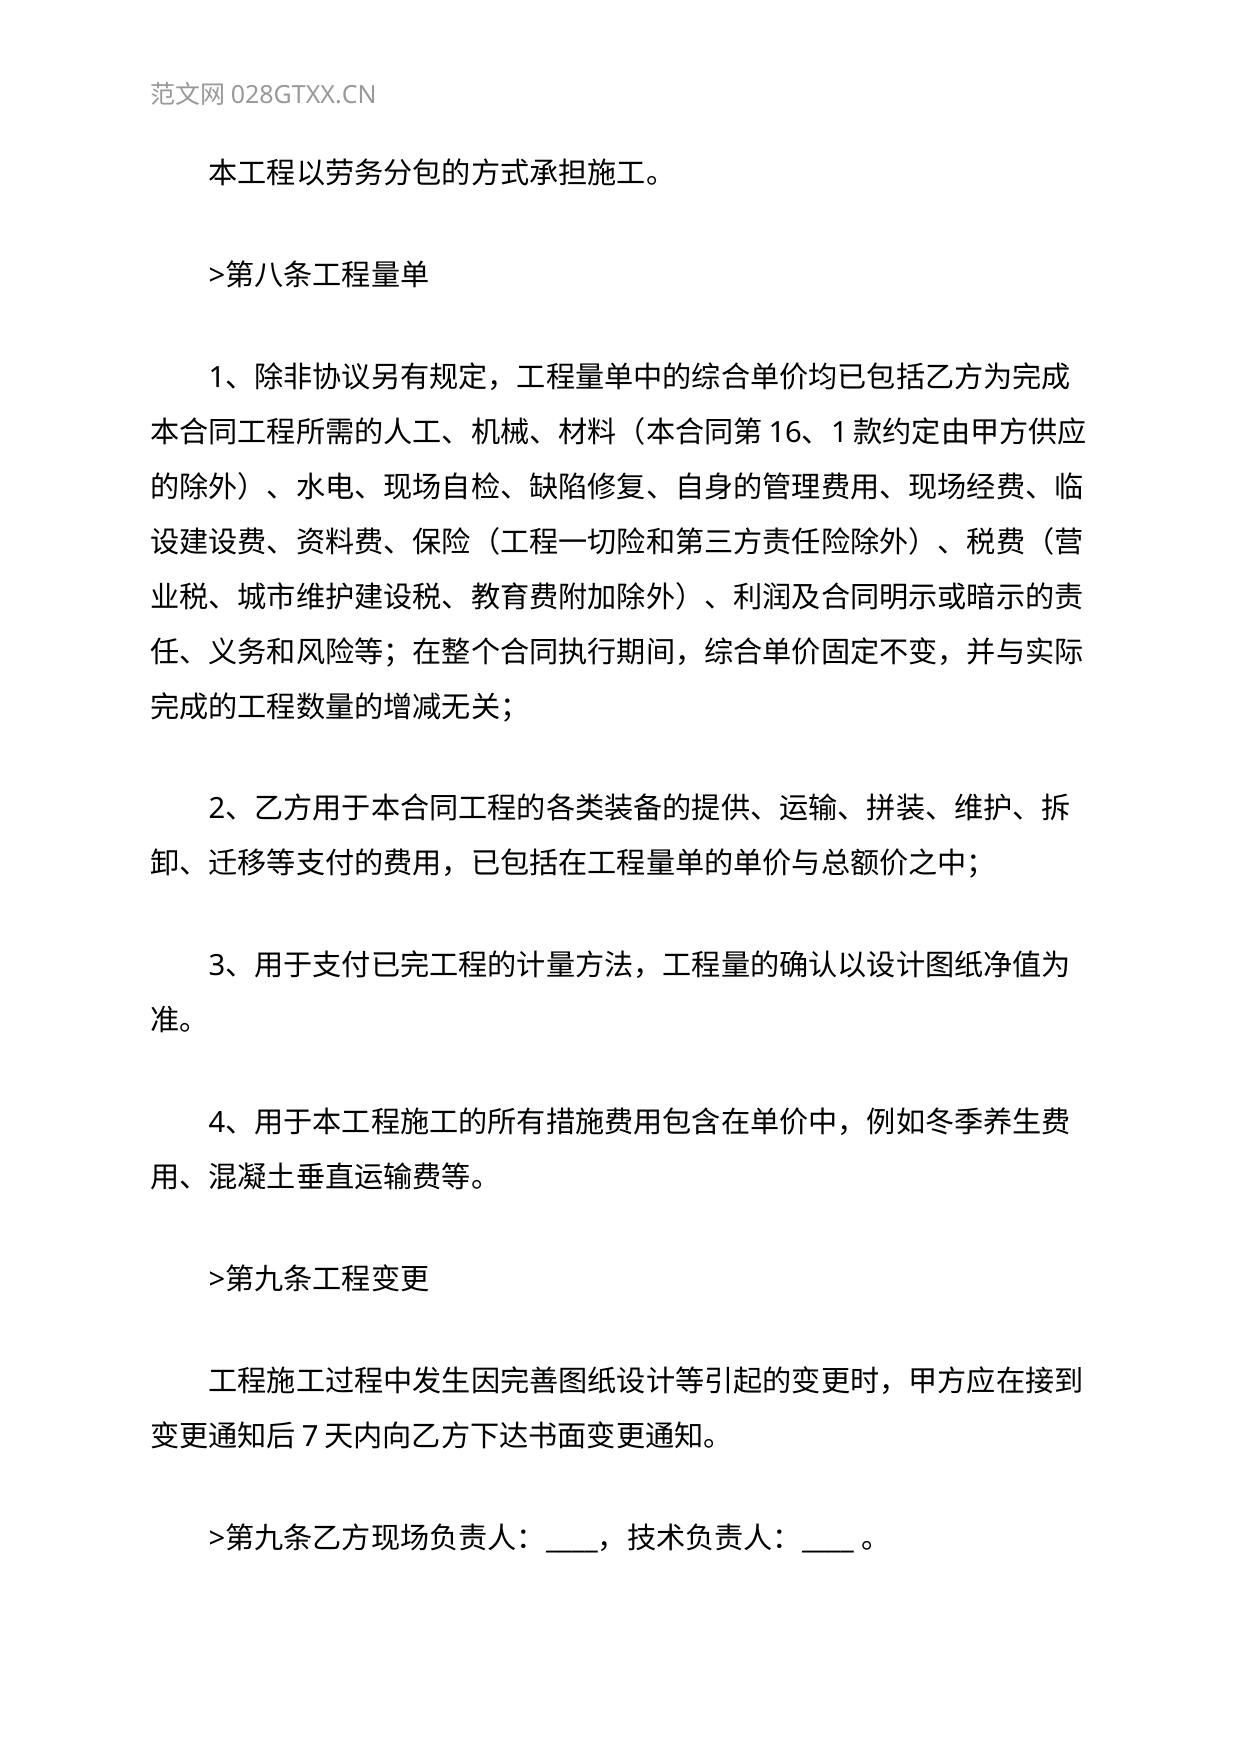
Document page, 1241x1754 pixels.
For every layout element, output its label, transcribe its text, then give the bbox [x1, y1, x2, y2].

text >第八条工程量单 [150, 252, 1090, 294]
text 3、用于支付已完工程的计量方法，工程量的确认以设计图纸净值为准。 [150, 942, 1090, 1039]
text 工程施工过程中发生因完善图纸设计等引起的变更时，甲方应在接到变更通知后7天内向乙方下达书面变更通知。 [150, 1357, 1090, 1455]
text >第九条工程变更 [150, 1255, 1090, 1298]
text 2、乙方用于本合同工程的各类装备的提供、运输、拼装、维护、拆卸、迁移等支付的费用，已包括在工程量单的单价与总额价之中； [150, 785, 1090, 882]
text 本工程以劳务分包的方式承担施工。 [150, 150, 1090, 192]
text 4、用于本工程施工的所有措施费用包含在单价中，例如冬季养生费用、混凝土垂直运输费等。 [150, 1099, 1090, 1196]
text 1、除非协议另有规定，工程量单中的综合单价均已包括乙方为完成本合同工程所需的人工、机械、材料（本合同第16、1款约定由甲方供应的除外）、水电、现场自检、缺陷修复、自身的管理费用、现场经费、临设建设费、资料费、保险（工程一切险和第三方责任险除外）、税费（营业税、城市维护建设税、教育费附加除外）、利润及合同明示或暗示的责任、义务和风险等；在整个合同执行期间，综合单价固定不变，并与实际完成的工程数量的增减无关； [150, 354, 1090, 726]
text >第九条乙方现场负责人：____，技术负责人：____ 。 [150, 1514, 1090, 1557]
